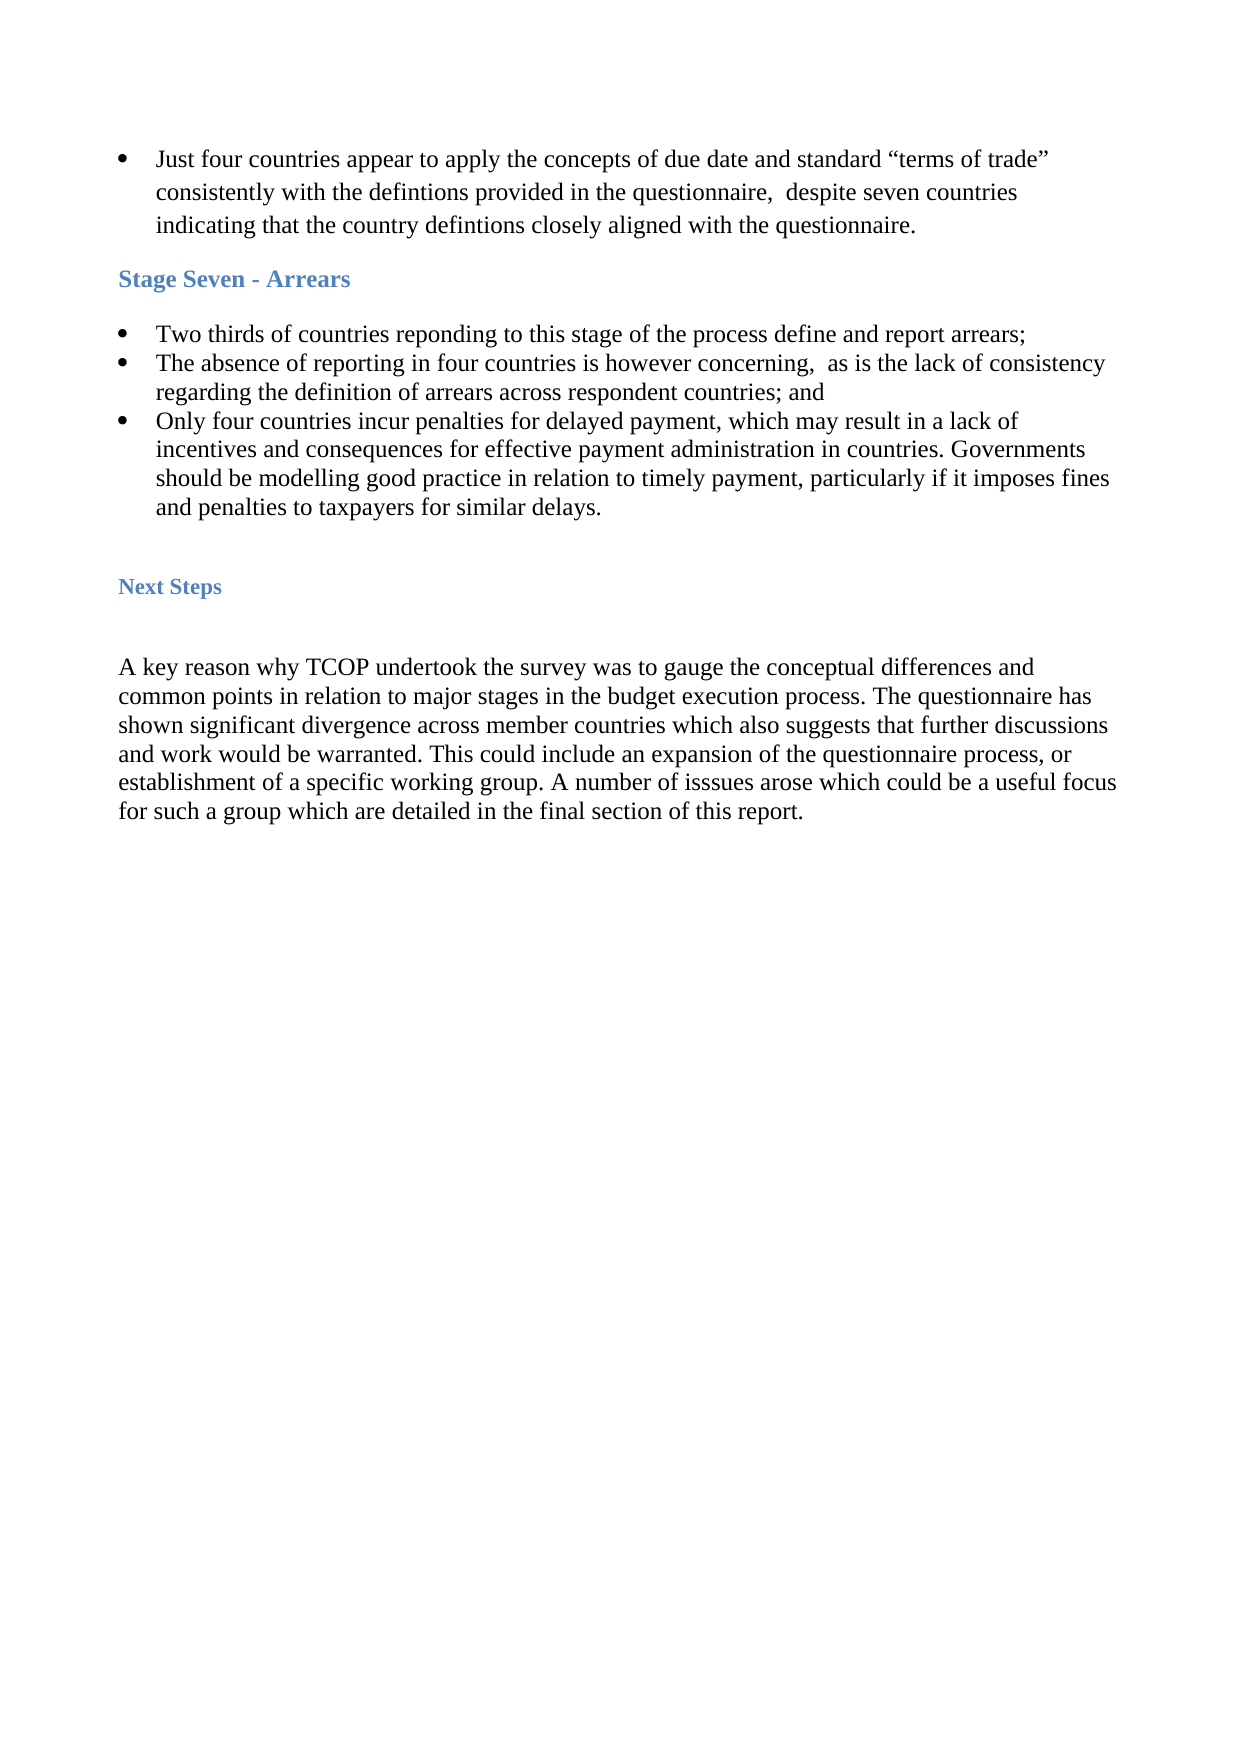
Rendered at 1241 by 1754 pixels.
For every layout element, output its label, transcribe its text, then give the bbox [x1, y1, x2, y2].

list Only four countries incur penalties for delayed payment, which may result in a lack of incentives and consequences for effective payment administration in countries. Governments should be modelling good practice in relation to timely payment, particularly if it imposes fines and penalties to taxpayers for similar delays. [118, 406, 1122, 521]
text Next Steps [118, 573, 1122, 600]
text Stage Seven - Arrears [118, 264, 1122, 293]
list Two thirds of countries reponding to this stage of the process define and report arrears; [118, 319, 1122, 348]
list Just four countries appear to apply the concepts of due date and standard “terms of trade” consistently with the defintions provided in the questionnaire, despite seven countries indicating that the country defintions closely aligned with the questionnaire. [118, 144, 1122, 239]
text A key reason why TCOP undertook the survey was to gauge the conceptual differences and common points in relation to major stages in the budget execution process. The questionnaire has shown significant divergence across member countries which also suggests that further discussions and work would be warranted. This could include an expansion of the questionnaire process, or establishment of a specific working group. A number of isssues arose which could be a useful focus for such a group which are detailed in the final section of this report. [118, 652, 1122, 825]
list The absence of reporting in four countries is however concerning, as is the lack of consistency regarding the definition of arrears across respondent countries; and [118, 348, 1122, 406]
